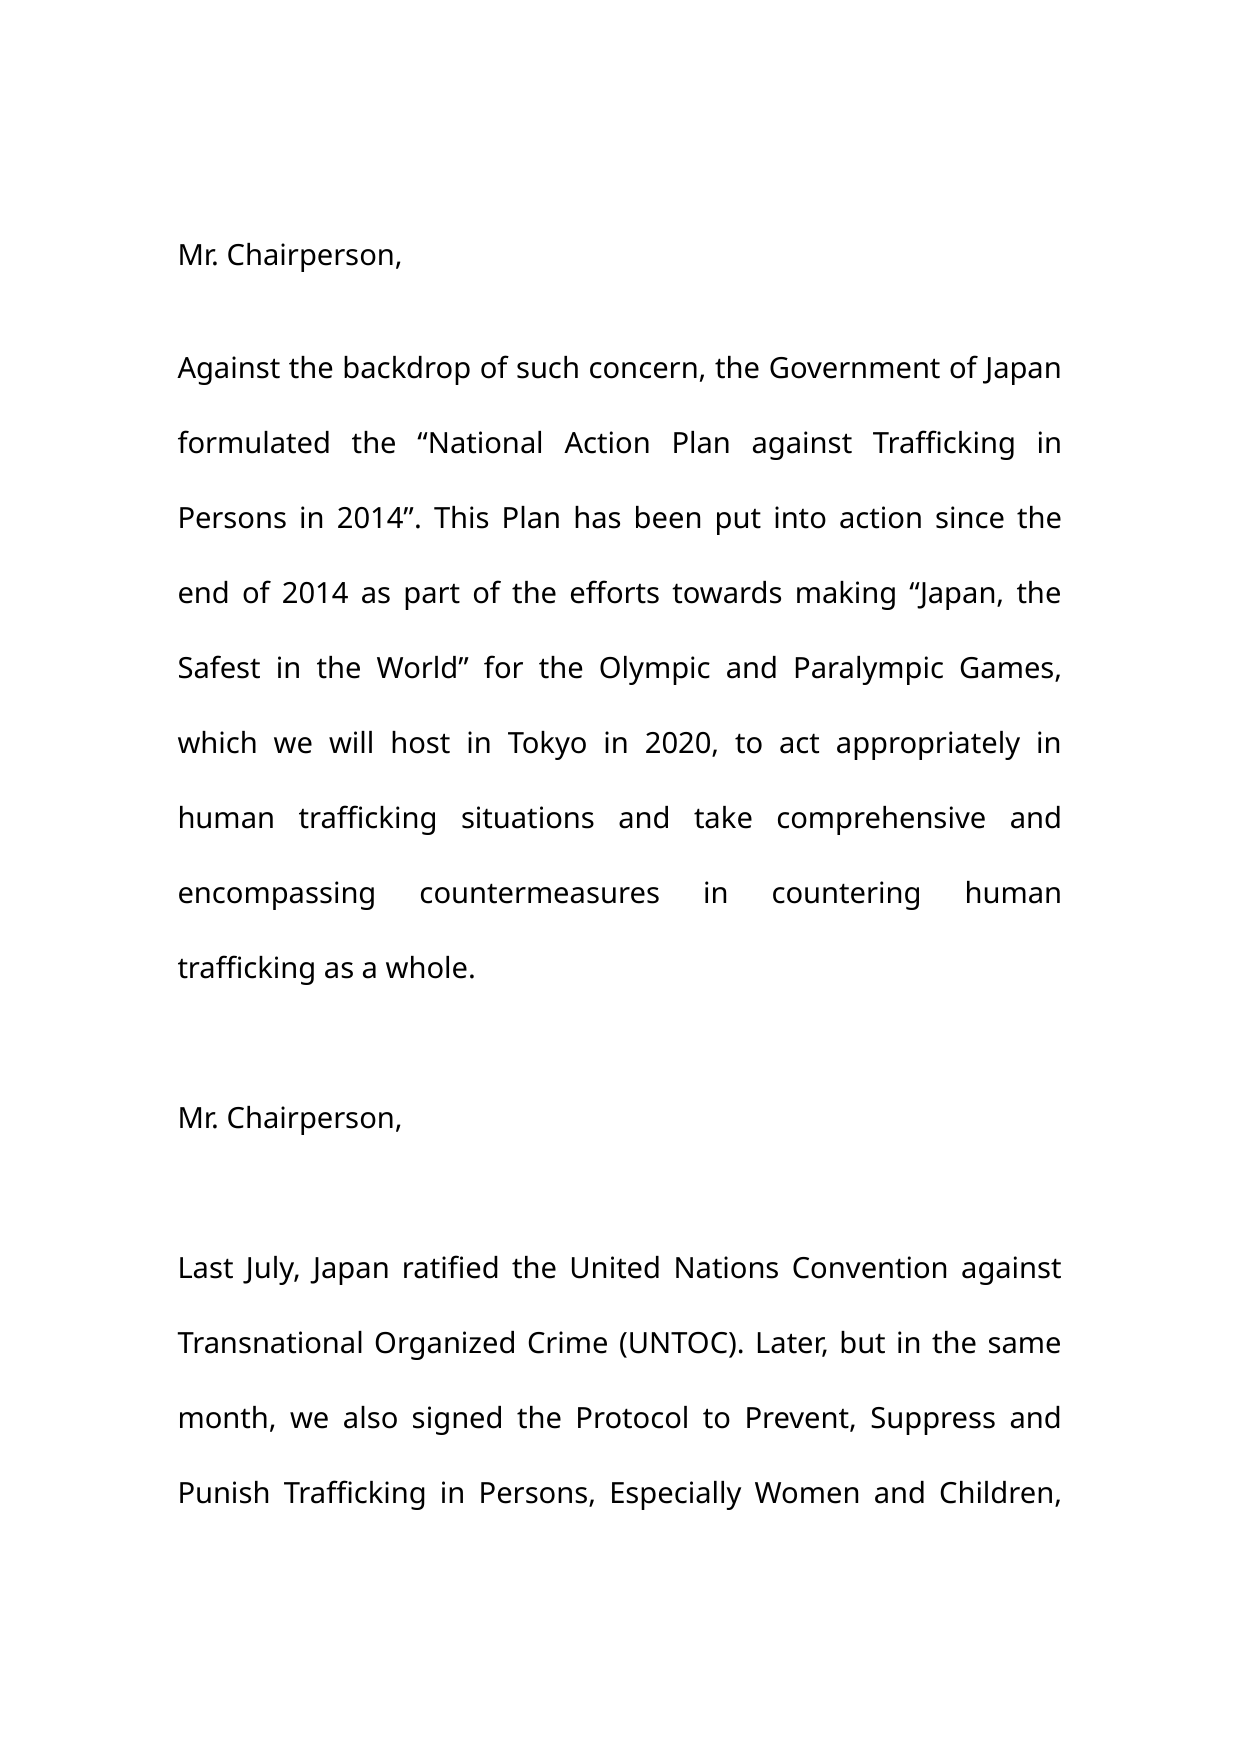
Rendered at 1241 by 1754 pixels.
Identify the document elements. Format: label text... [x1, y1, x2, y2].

text Mr. Chairperson, [177, 1079, 1063, 1154]
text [177, 1229, 1063, 1529]
text Mr. Chairperson, [177, 217, 1063, 292]
text Against the backdrop of such concern, the Government of Japan formulated the “National Action Plan against Trafficking in Persons in 2014”. This Plan has been put into action since the end of 2014 as part of the efforts towards making “Japan, the Safest in the World” for the Olympic and Paralympic Games, which we will host in Tokyo in 2020, to act appropriately in human trafficking situations and take comprehensive and encompassing countermeasures in countering human trafficking as a whole. [177, 329, 1063, 1004]
